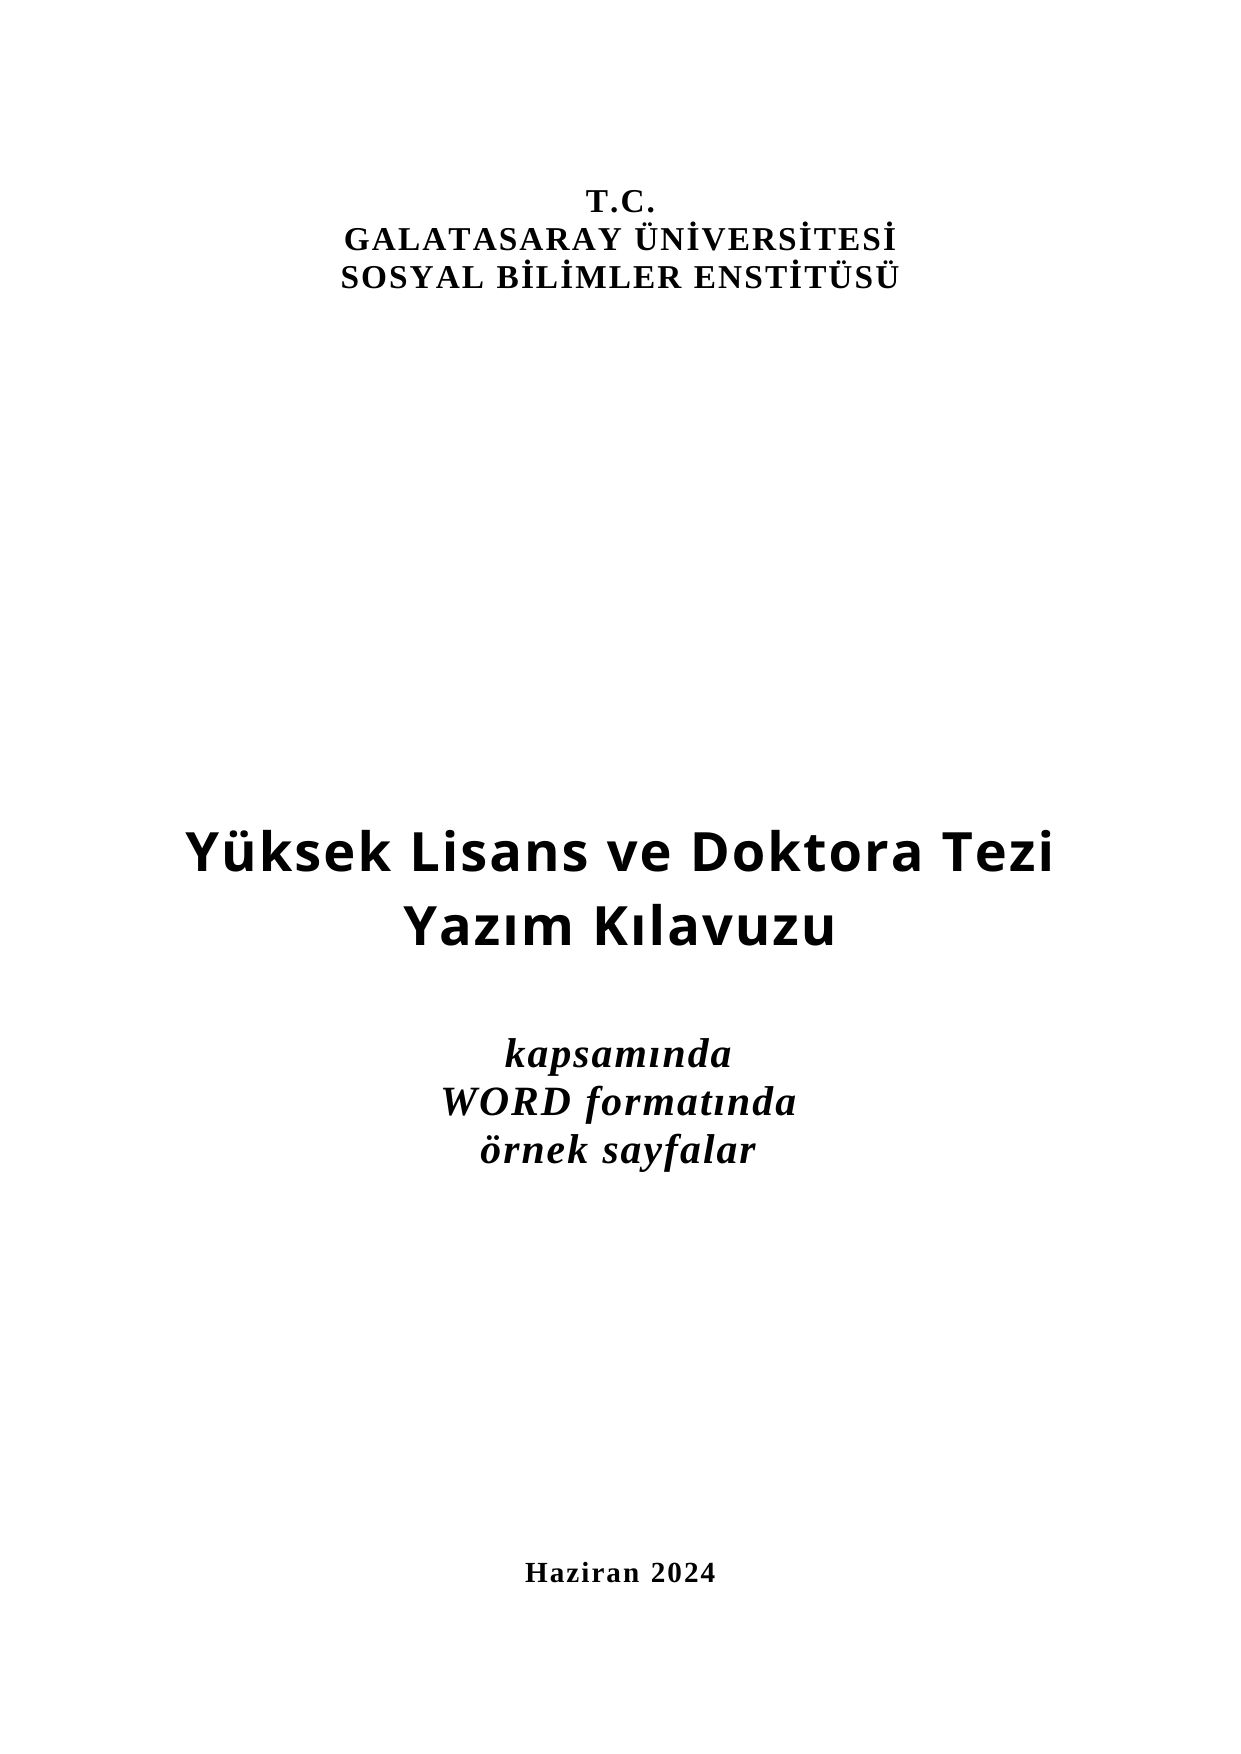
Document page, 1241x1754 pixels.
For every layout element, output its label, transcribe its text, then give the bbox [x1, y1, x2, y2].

text Yüksek Lisans ve Doktora Tezi [148, 814, 1093, 887]
text Haziran 2024 [148, 1555, 1093, 1589]
text T.C. [148, 181, 1093, 219]
text kapsamında [148, 1028, 1093, 1076]
text örnek sayfalar [148, 1124, 1093, 1172]
text Yazım Kılavuzu [148, 887, 1093, 961]
text WORD formatında [148, 1076, 1093, 1124]
text SOSYAL BİLİMLER ENSTİTÜSÜ [148, 258, 1093, 296]
text GALATASARAY ÜNİVERSİTESİ [148, 219, 1093, 258]
